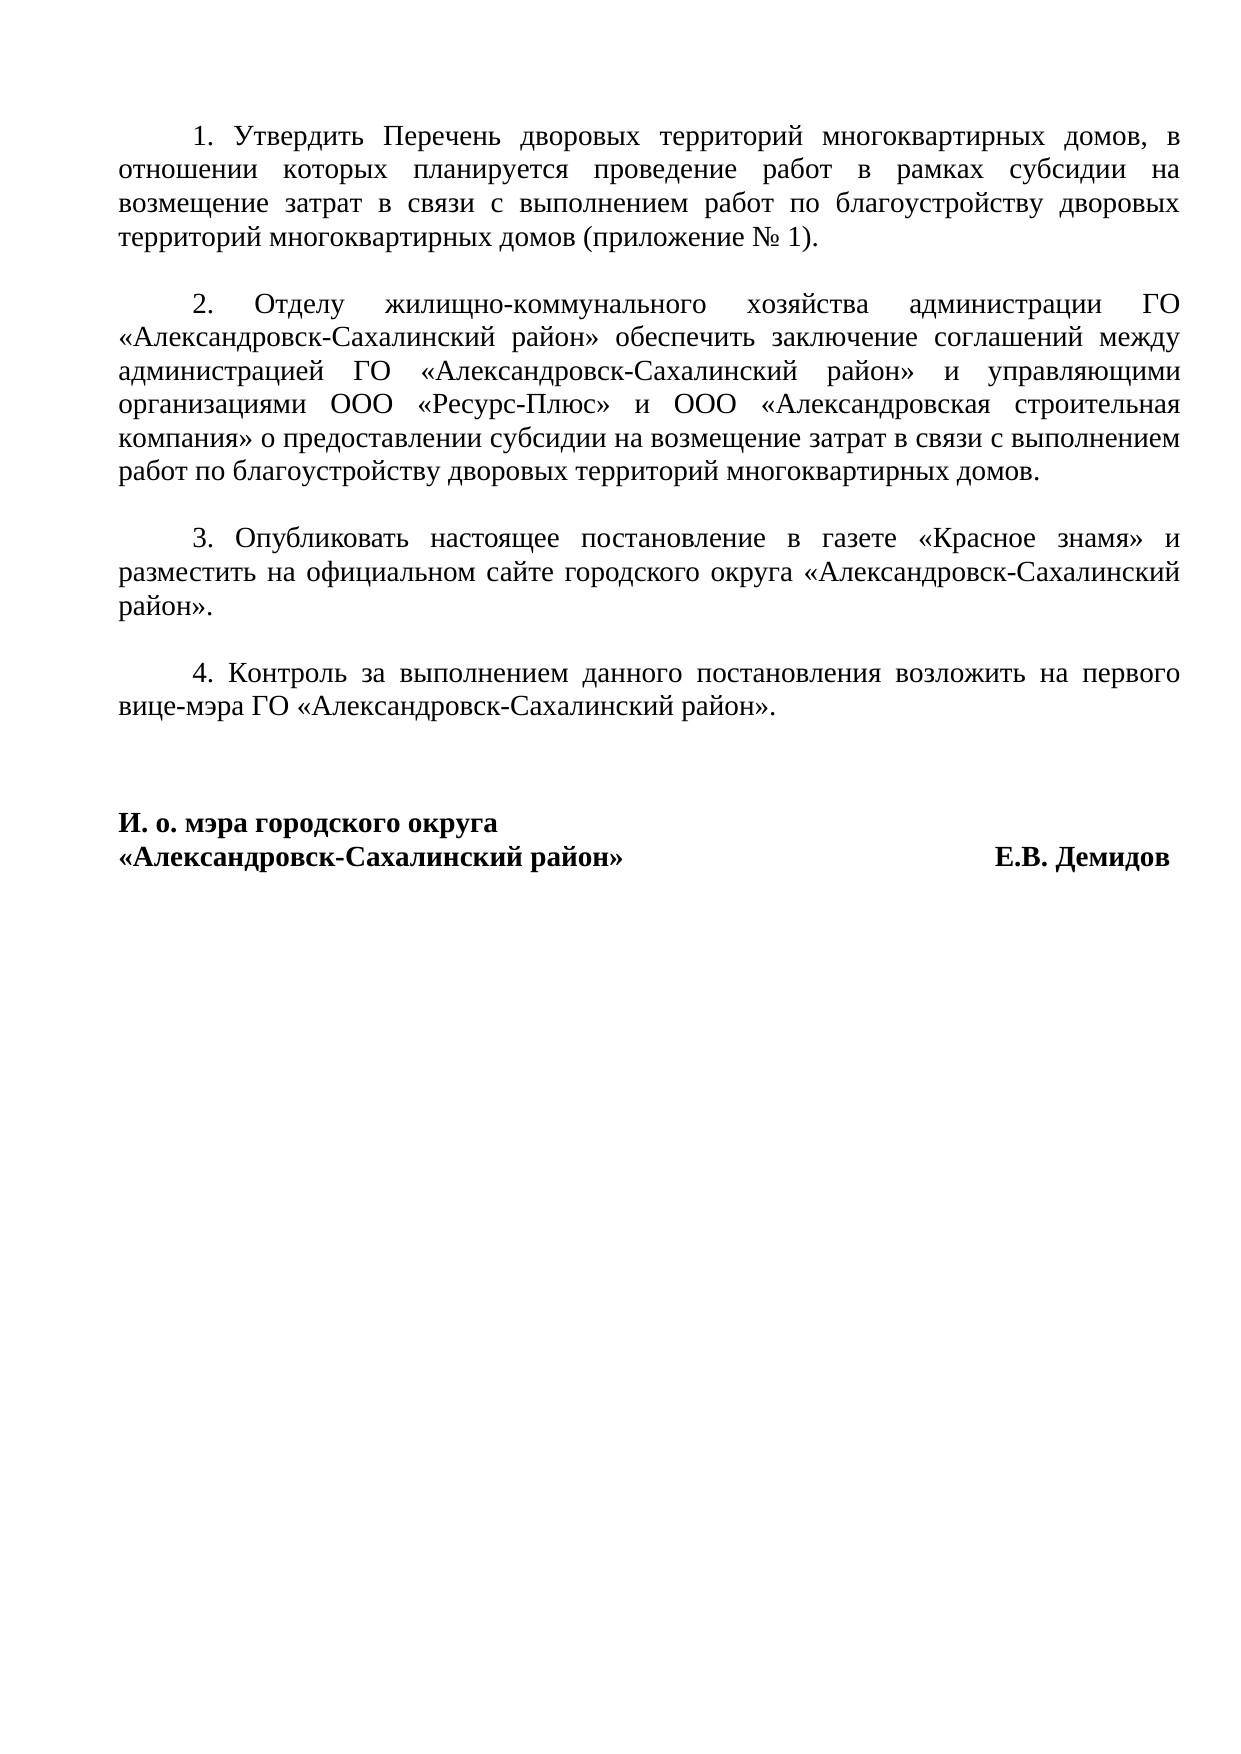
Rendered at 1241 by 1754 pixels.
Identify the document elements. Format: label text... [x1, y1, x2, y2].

text 4. Контроль за выполнением данного постановления возложить на первого вице-мэра ГО «Александровск-Сахалинский район». [118, 655, 1181, 722]
text 3. Опубликовать настоящее постановление в газете «Красное знамя» и разместить на официальном сайте городского округа «Александровск-Сахалинский район». [118, 521, 1181, 621]
table_header Е.В. Демидов [661, 805, 1181, 872]
table_header И. о. мэра городского округа «Александровск-Сахалинский район» [118, 805, 661, 872]
text 2. Отделу жилищно-коммунального хозяйства администрации ГО «Александровск-Сахалинский район» обеспечить заключение соглашений между администрацией ГО «Александровск-Сахалинский район» и управляющими организациями ООО «Ресурс-Плюс» и ООО «Александровская строительная компания» о предоставлении субсидии на возмещение затрат в связи с выполнением работ по благоустройству дворовых территорий многоквартирных домов. [118, 286, 1181, 487]
text 1. Утвердить Перечень дворовых территорий многоквартирных домов, в отношении которых планируется проведение работ в рамках субсидии на возмещение затрат в связи с выполнением работ по благоустройству дворовых территорий многоквартирных домов (приложение № 1). [118, 118, 1181, 252]
